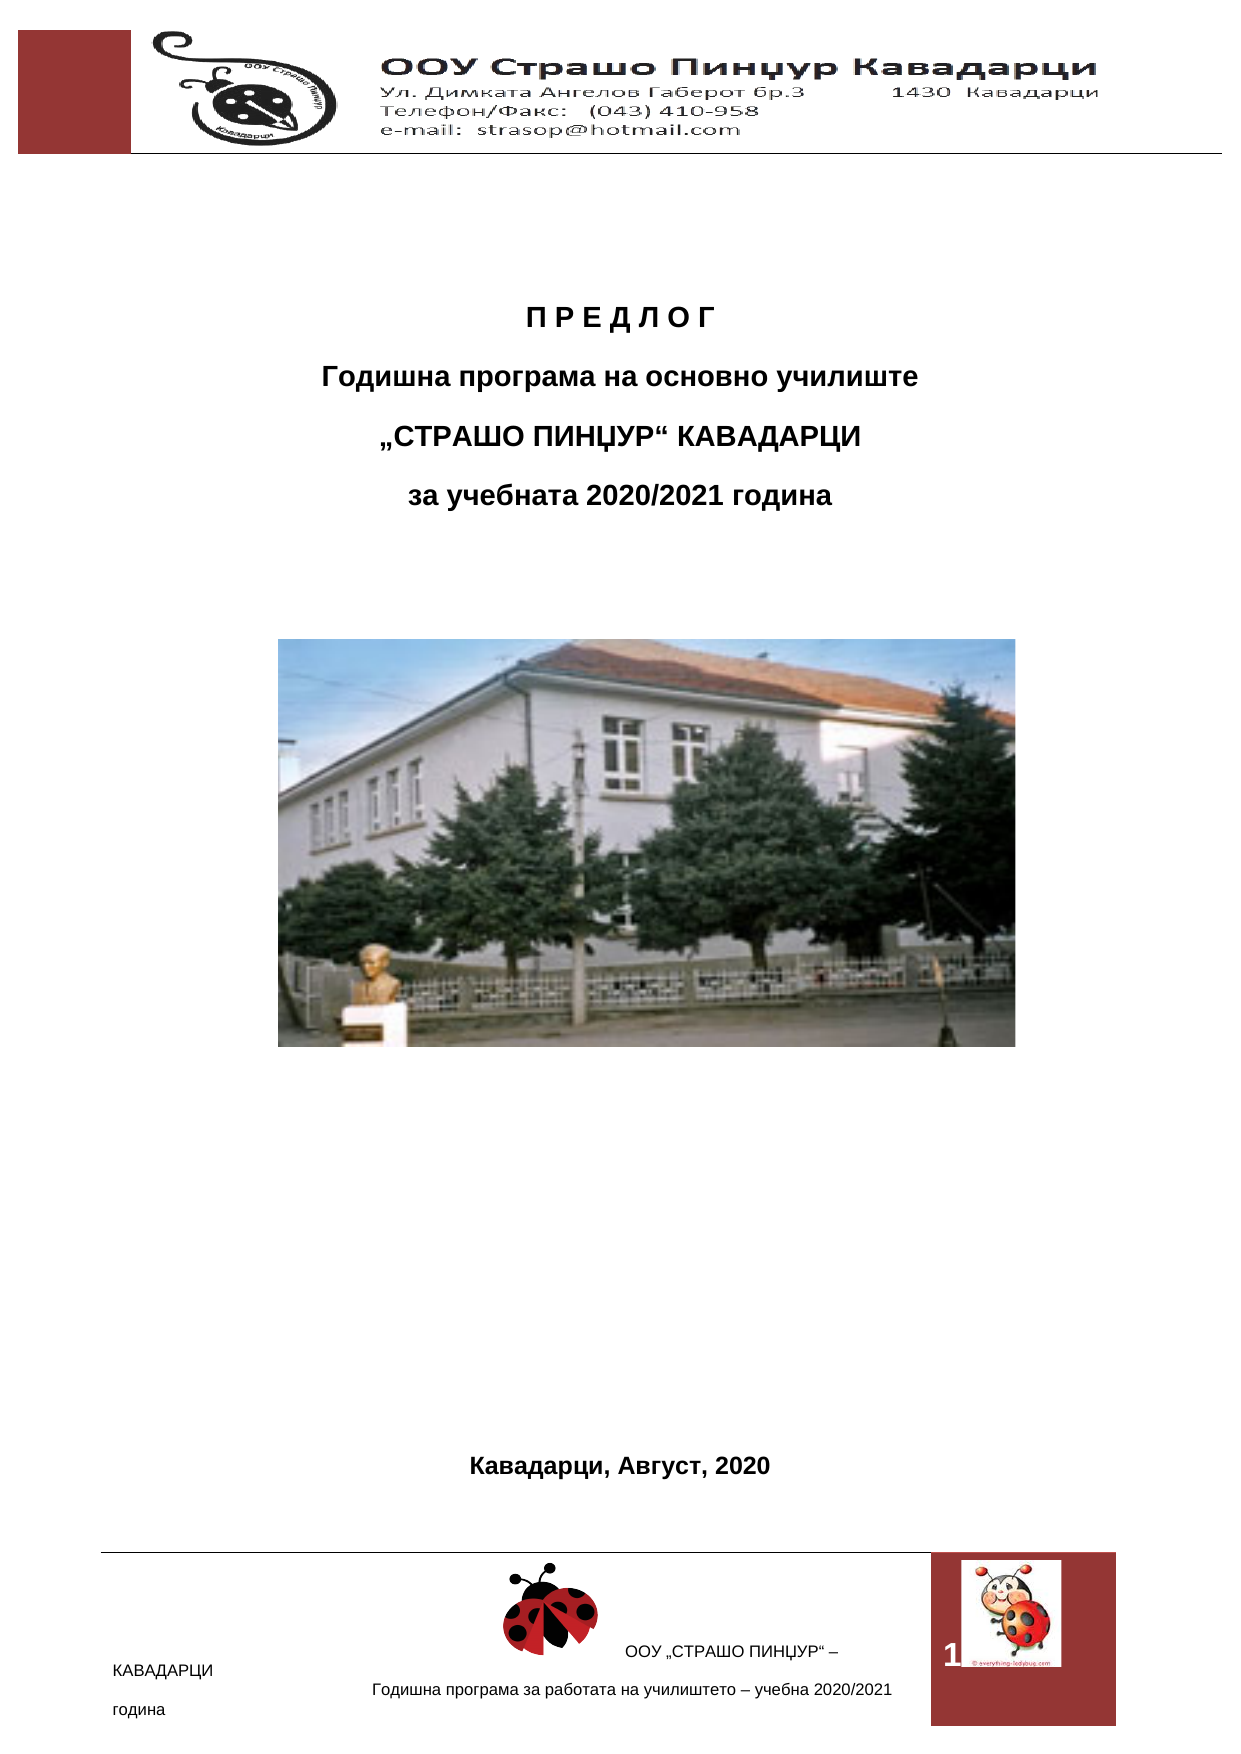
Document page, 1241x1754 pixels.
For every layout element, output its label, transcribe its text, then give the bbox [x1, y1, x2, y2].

text Годишна програма на основно училиште [112, 359, 1128, 393]
picture [961, 1560, 1062, 1667]
picture [278, 639, 1016, 1047]
text за учебната 2020/2021 година [112, 478, 1128, 512]
text Кавадарци, Август, 2020 [112, 1451, 1128, 1479]
text П Р Е Д Л О Г [112, 300, 1128, 334]
text „СТРАШО ПИНЏУР“ КАВАДАРЦИ [112, 419, 1128, 452]
picture [498, 1560, 604, 1658]
